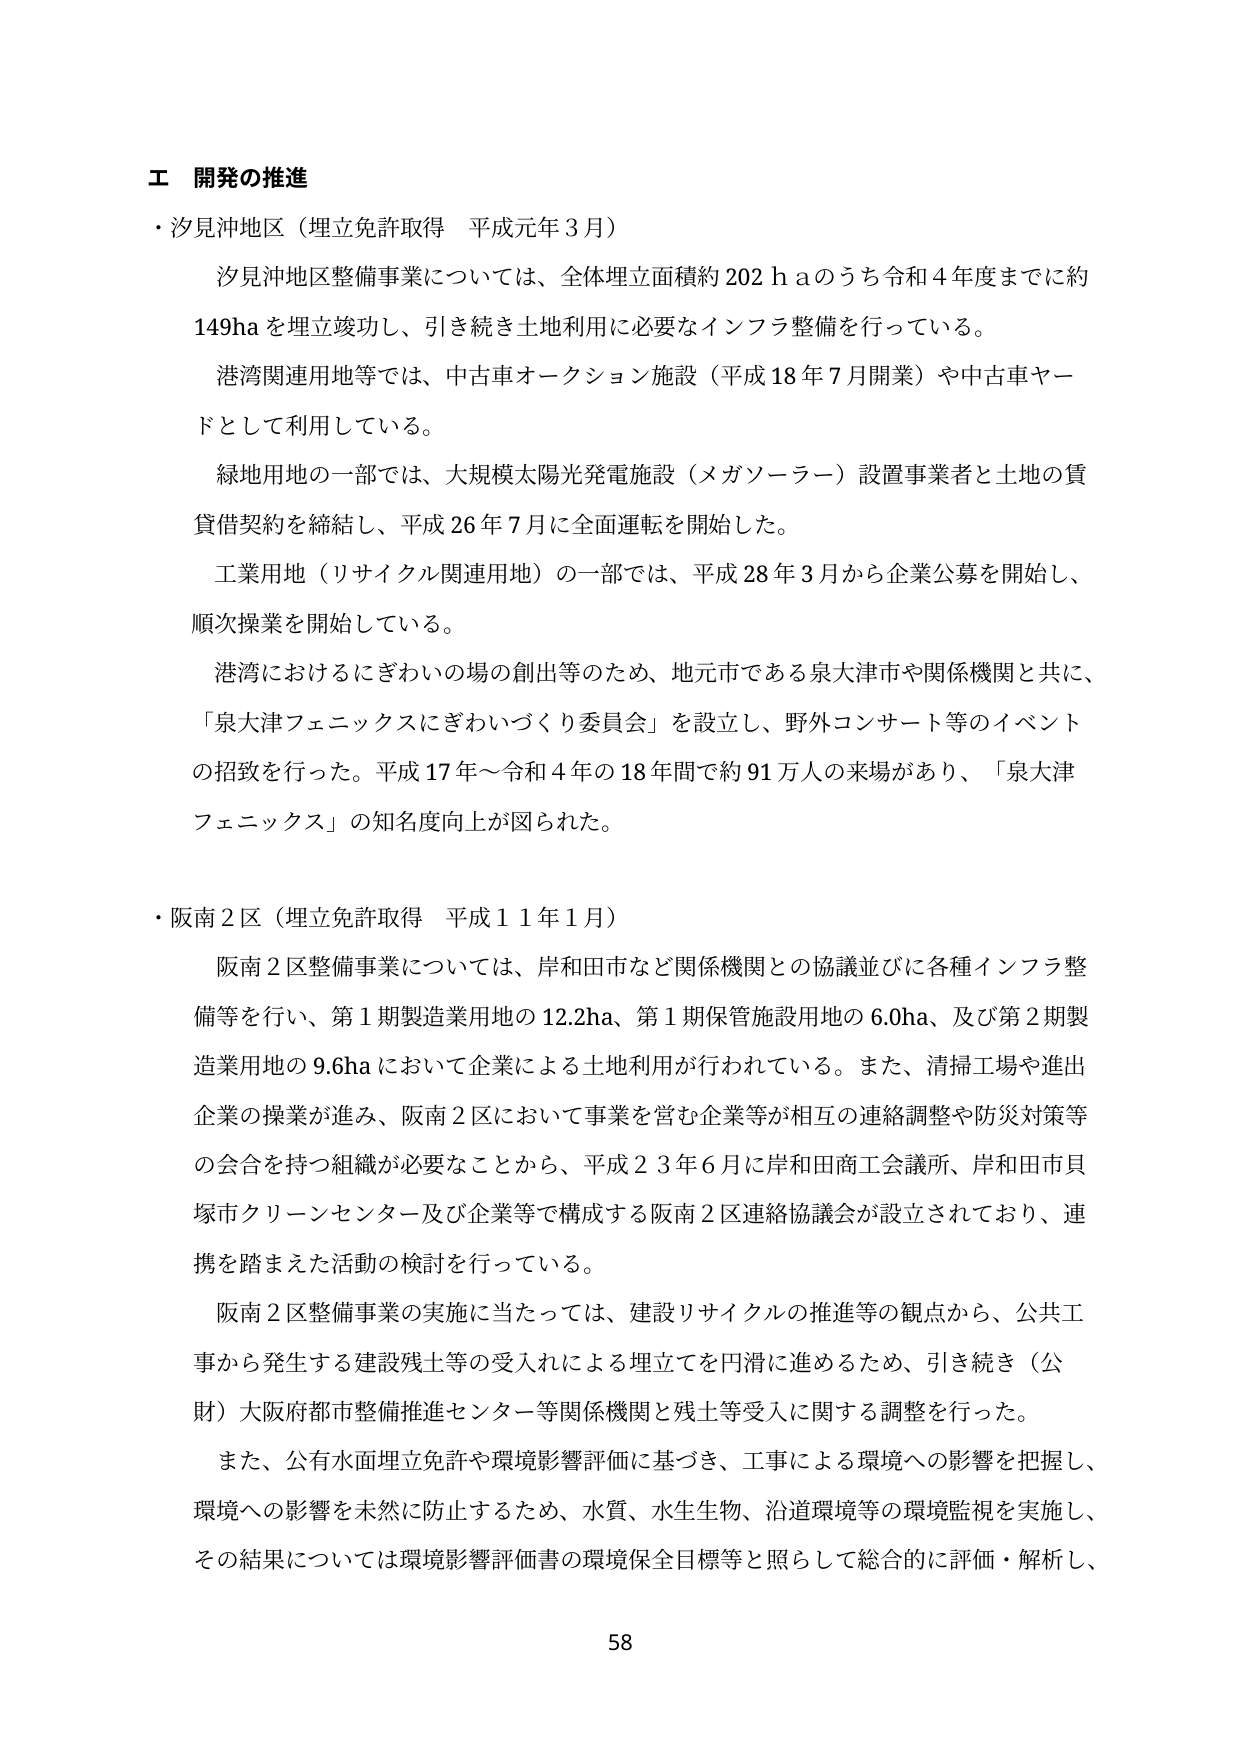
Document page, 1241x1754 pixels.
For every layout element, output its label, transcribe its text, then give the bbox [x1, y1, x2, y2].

text 阪南２区整備事業の実施に当たっては、建設リサイクルの推進等の観点から、公共工事から発生する建設残土等の受入れによる埋立てを円滑に進めるため、引き続き（公財）大阪府都市整備推進センター等関係機関と残土等受入に関する調整を行った。 [148, 1295, 1092, 1427]
text エ 開発の推進 [148, 160, 1092, 193]
text 工業用地（リサイクル関連用地）の一部では、平成28年3月から企業公募を開始し、順次操業を開始している。 [191, 556, 1092, 639]
text ・阪南２区（埋立免許取得 平成１１年１月） [148, 900, 1092, 933]
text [148, 1443, 1092, 1575]
text 汐見沖地区整備事業については、全体埋立面積約202ｈａのうち令和４年度までに約149haを埋立竣功し、引き続き土地利用に必要なインフラ整備を行っている。 [148, 259, 1092, 342]
text 阪南２区整備事業については、岸和田市など関係機関との協議並びに各種インフラ整備等を行い、第１期製造業用地の12.2ha、第１期保管施設用地の6.0ha、及び第２期製造業用地の9.6haにおいて企業による土地利用が行われている。また、清掃工場や進出企業の操業が進み、阪南２区において事業を営む企業等が相互の連絡調整や防災対策等の会合を持つ組織が必要なことから、平成２３年６月に岸和田商工会議所、岸和田市貝塚市クリーンセンター及び企業等で構成する阪南２区連絡協議会が設立されており、連携を踏まえた活動の検討を行っている。 [148, 949, 1092, 1279]
text 港湾関連用地等では、中古車オークション施設（平成18年7月開業）や中古車ヤードとして利用している。 [148, 358, 1092, 441]
text 緑地用地の一部では、大規模太陽光発電施設（メガソーラー）設置事業者と土地の賃貸借契約を締結し、平成26年7月に全面運転を開始した。 [148, 457, 1092, 540]
text 港湾におけるにぎわいの場の創出等のため、地元市である泉大津市や関係機関と共に、「泉大津フェニックスにぎわいづくり委員会」を設立し、野外コンサート等のイベントの招致を行った。平成17年～令和４年の18年間で約91万人の来場があり、「泉大津フェニックス」の知名度向上が図られた。 [191, 655, 1092, 837]
text ・汐見沖地区（埋立免許取得 平成元年３月） [148, 210, 1092, 243]
